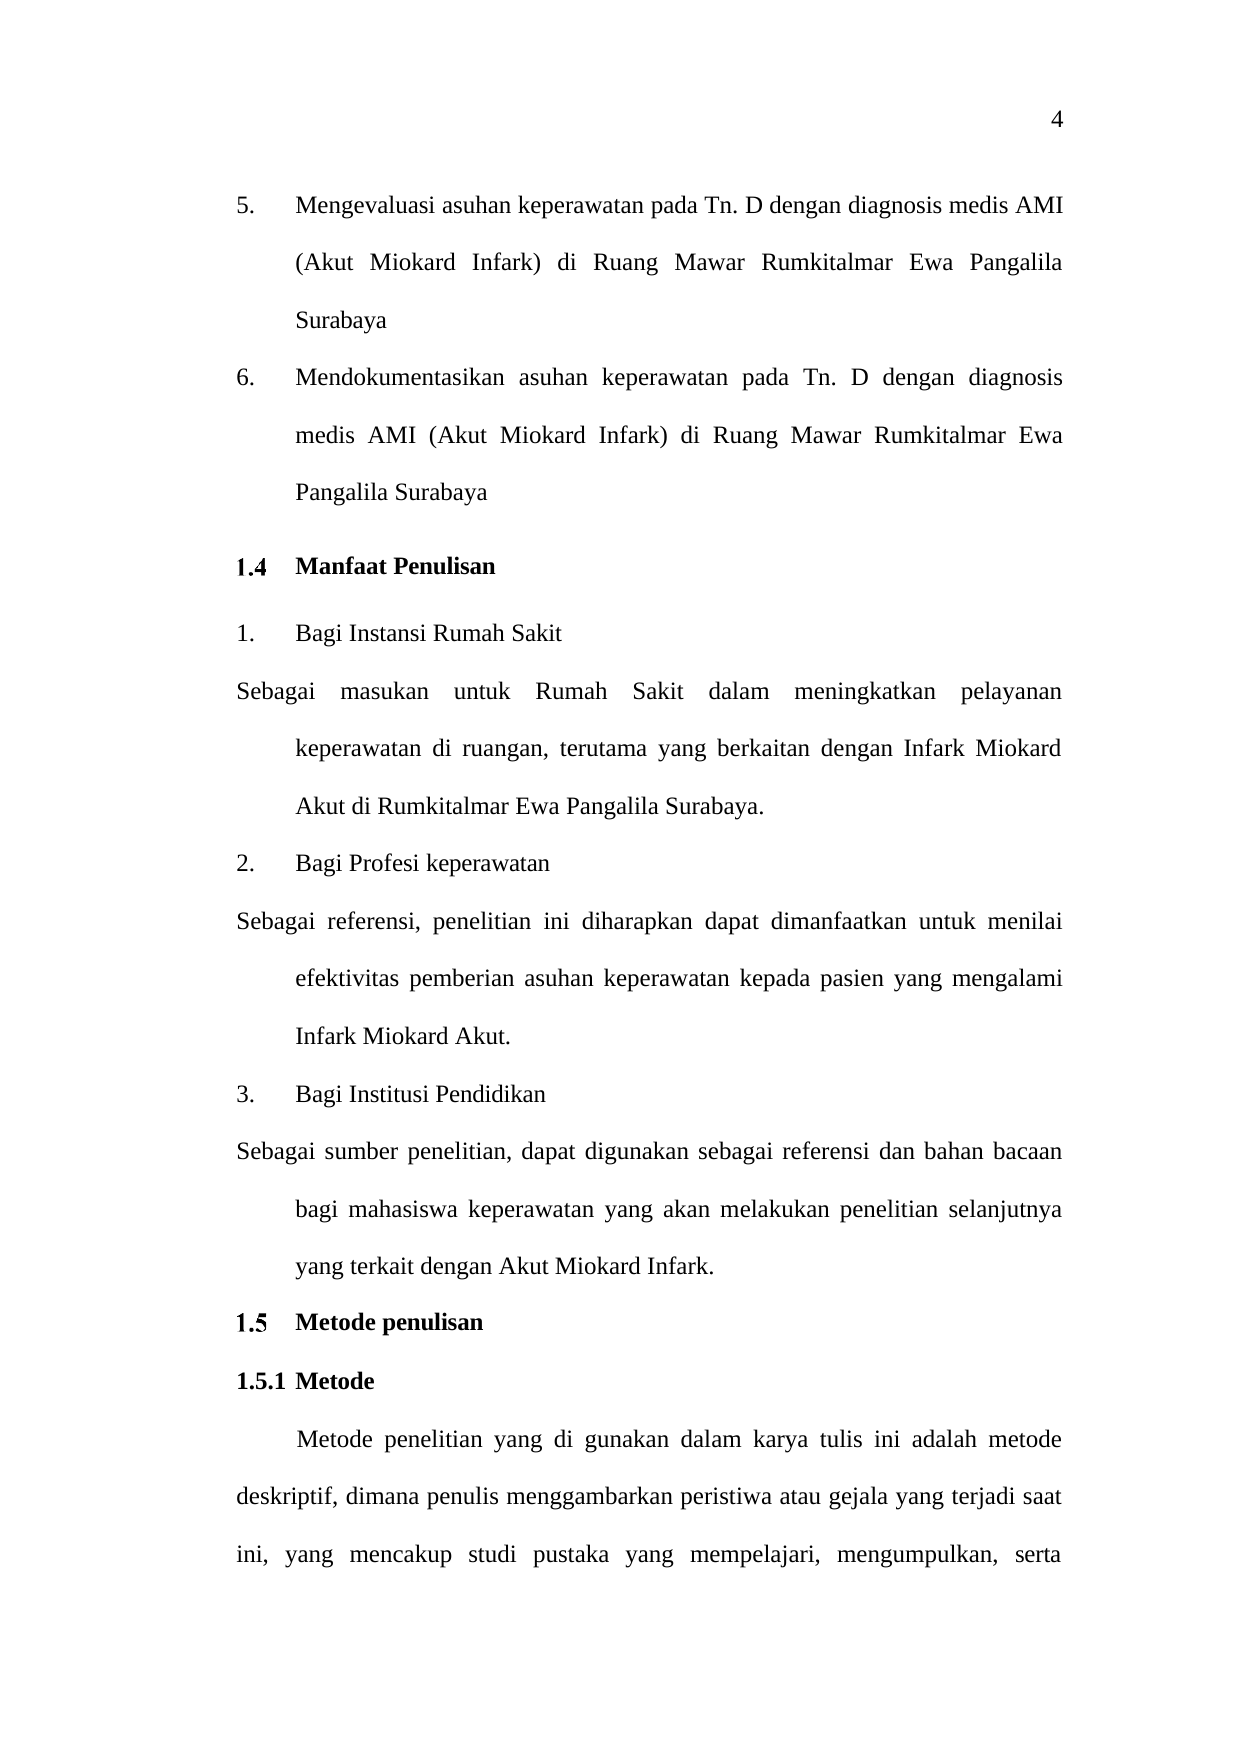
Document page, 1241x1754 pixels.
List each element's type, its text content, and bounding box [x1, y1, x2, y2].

text Sebagai masukan untuk Rumah Sakit dalam meningkatkan pelayanan keperawatan di ruangan, terutama yang berkaitan dengan Infark Miokard Akut di Rumkitalmar Ewa Pangalila Surabaya. [236, 676, 1063, 820]
subtitle Manfaat Penulisan [237, 551, 1093, 581]
list Mendokumentasikan asuhan keperawatan pada Tn. D dengan diagnosis medis AMI (Akut Miokard Infark) di Ruang Mawar Rumkitalmar Ewa Pangalila Surabaya [236, 362, 1064, 506]
list Bagi Profesi keperawatan [236, 848, 1093, 877]
subtitle Metode [236, 1366, 1093, 1395]
text Sebagai sumber penelitian, dapat digunakan sebagai referensi dan bahan bacaan bagi mahasiswa keperawatan yang akan melakukan penelitian selanjutnya yang terkait dengan Akut Miokard Infark. [236, 1136, 1063, 1280]
list Bagi Instansi Rumah Sakit [236, 618, 1093, 647]
subtitle Metode penulisan [237, 1309, 1093, 1337]
list Mengevaluasi asuhan keperawatan pada Tn. D dengan diagnosis medis AMI (Akut Miokard Infark) di Ruang Mawar Rumkitalmar Ewa Pangalila Surabaya [236, 190, 1063, 334]
text Sebagai referensi, penelitian ini diharapkan dapat dimanfaatkan untuk menilai efektivitas pemberian asuhan keperawatan kepada pasien yang mengalami Infark Miokard Akut. [236, 906, 1063, 1050]
list Bagi Institusi Pendidikan [236, 1079, 1093, 1107]
text Metode penelitian yang di gunakan dalam karya tulis ini adalah metode deskriptif, dimana penulis menggambarkan peristiwa atau gejala yang terjadi saat ini, yang mencakup studi pustaka yang mempelajari, mengumpulkan, serta [236, 1424, 1063, 1567]
picture [237, 558, 266, 576]
picture [237, 1313, 267, 1332]
